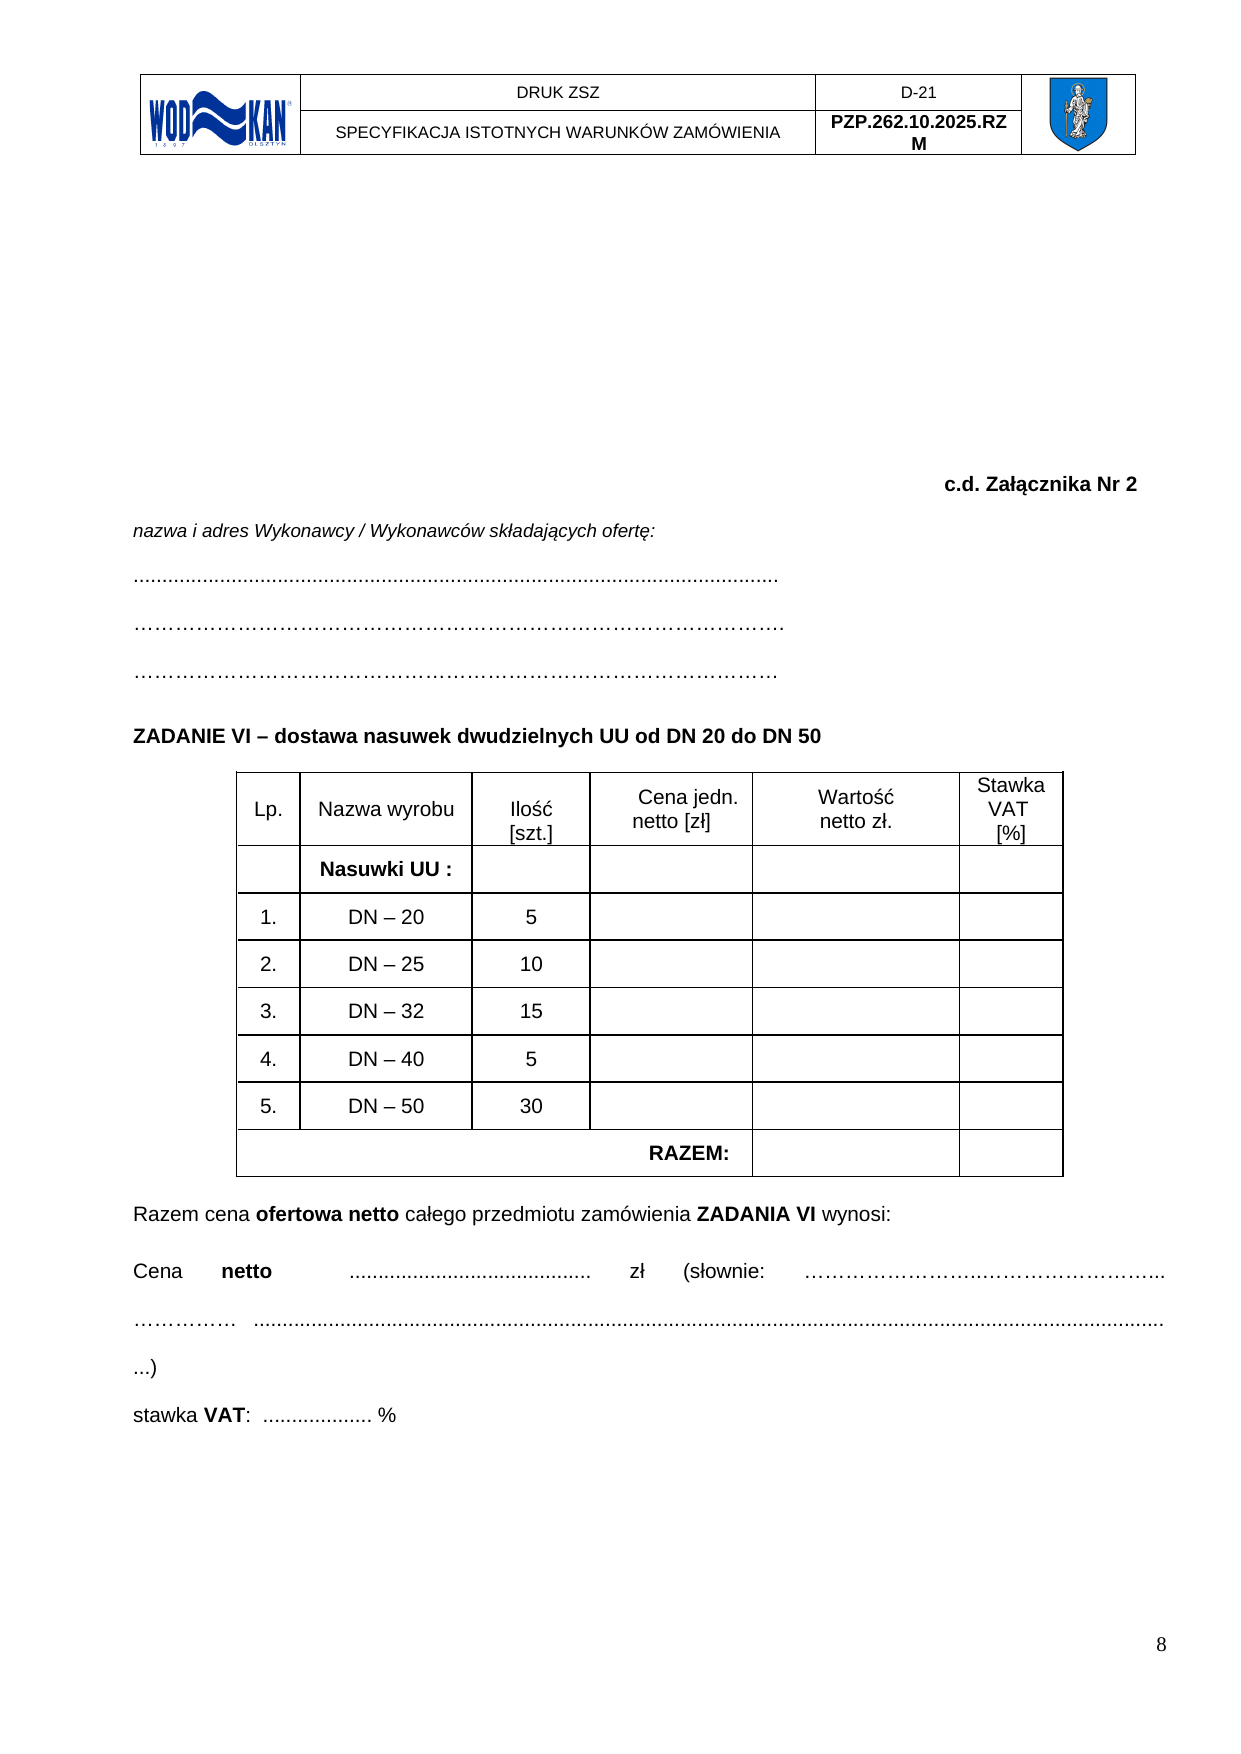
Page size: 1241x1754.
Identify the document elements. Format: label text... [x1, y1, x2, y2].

table_cell [591, 941, 752, 987]
table_cell [960, 941, 1062, 987]
table_cell [591, 894, 752, 939]
text Cena netto .......................................... zł (słownie: ……………………..……………………...…………… .................................................................................................................................................................) stawka VAT: ................... % [133, 1259, 1167, 1427]
table_cell 5. [237, 1082, 299, 1128]
table_header Ilość [szt.] [473, 773, 589, 845]
table_cell [960, 988, 1062, 1034]
table_header Stawka VAT [%] [960, 773, 1062, 845]
table_cell [960, 894, 1062, 939]
table_cell [237, 846, 299, 892]
table_cell [591, 1036, 752, 1081]
table_header Cena jedn. netto [zł] [591, 773, 752, 845]
table_cell [753, 1130, 959, 1176]
table_cell DN – 32 [301, 988, 471, 1034]
picture [149, 81, 292, 149]
table_cell [753, 1083, 959, 1128]
table_cell 1. [237, 893, 299, 939]
table_cell [591, 846, 752, 892]
table_cell [753, 846, 959, 892]
table_cell [753, 941, 959, 987]
table_cell 4. [237, 1035, 299, 1081]
text ................................................................................................................ [133, 563, 1181, 587]
table_cell DN – 50 [301, 1083, 471, 1128]
table_cell DN – 25 [301, 941, 471, 987]
picture [1048, 76, 1109, 153]
table_cell 15 [473, 988, 589, 1034]
table_cell 5 [473, 1036, 589, 1081]
table_cell [960, 1036, 1062, 1081]
table_cell 10 [473, 941, 589, 987]
table_cell 2. [237, 940, 299, 987]
table_cell 3. [237, 988, 299, 1034]
text Razem cena ofertowa netto całego przedmiotu zamówienia ZADANIA VI wynosi: [133, 1201, 1167, 1225]
text ZADANIE VI – dostawa nasuwek dwudzielnych UU od DN 20 do DN 50 [133, 723, 1181, 747]
table_cell DN – 20 [301, 894, 471, 939]
table_cell DN – 40 [301, 1036, 471, 1081]
text …………………………………………………………………………………. [133, 611, 1181, 635]
table_cell [591, 1083, 752, 1128]
text ………………………………………………………………………………… [133, 659, 1181, 683]
text c.d. Załącznika Nr 2 [870, 472, 1181, 496]
table_cell [753, 988, 959, 1034]
table_cell [473, 846, 589, 892]
table_cell [753, 894, 959, 939]
table_cell [753, 1036, 959, 1081]
table_cell 5 [473, 894, 589, 939]
table_cell 30 [473, 1083, 589, 1128]
table_cell Nasuwki UU : [301, 846, 471, 892]
table_header Lp. [237, 773, 299, 845]
table_cell [960, 1083, 1062, 1128]
table_cell [591, 988, 752, 1034]
table_header Nazwa wyrobu [301, 773, 471, 845]
text nazwa, siedzibę i adres Wykonawcy / Wykonawców składających ofertę: [133, 520, 1181, 541]
table_cell RAZEM: [237, 1130, 752, 1176]
table_header Wartość netto zł. [753, 773, 959, 845]
table_cell [960, 1130, 1062, 1176]
table_cell [960, 846, 1062, 892]
